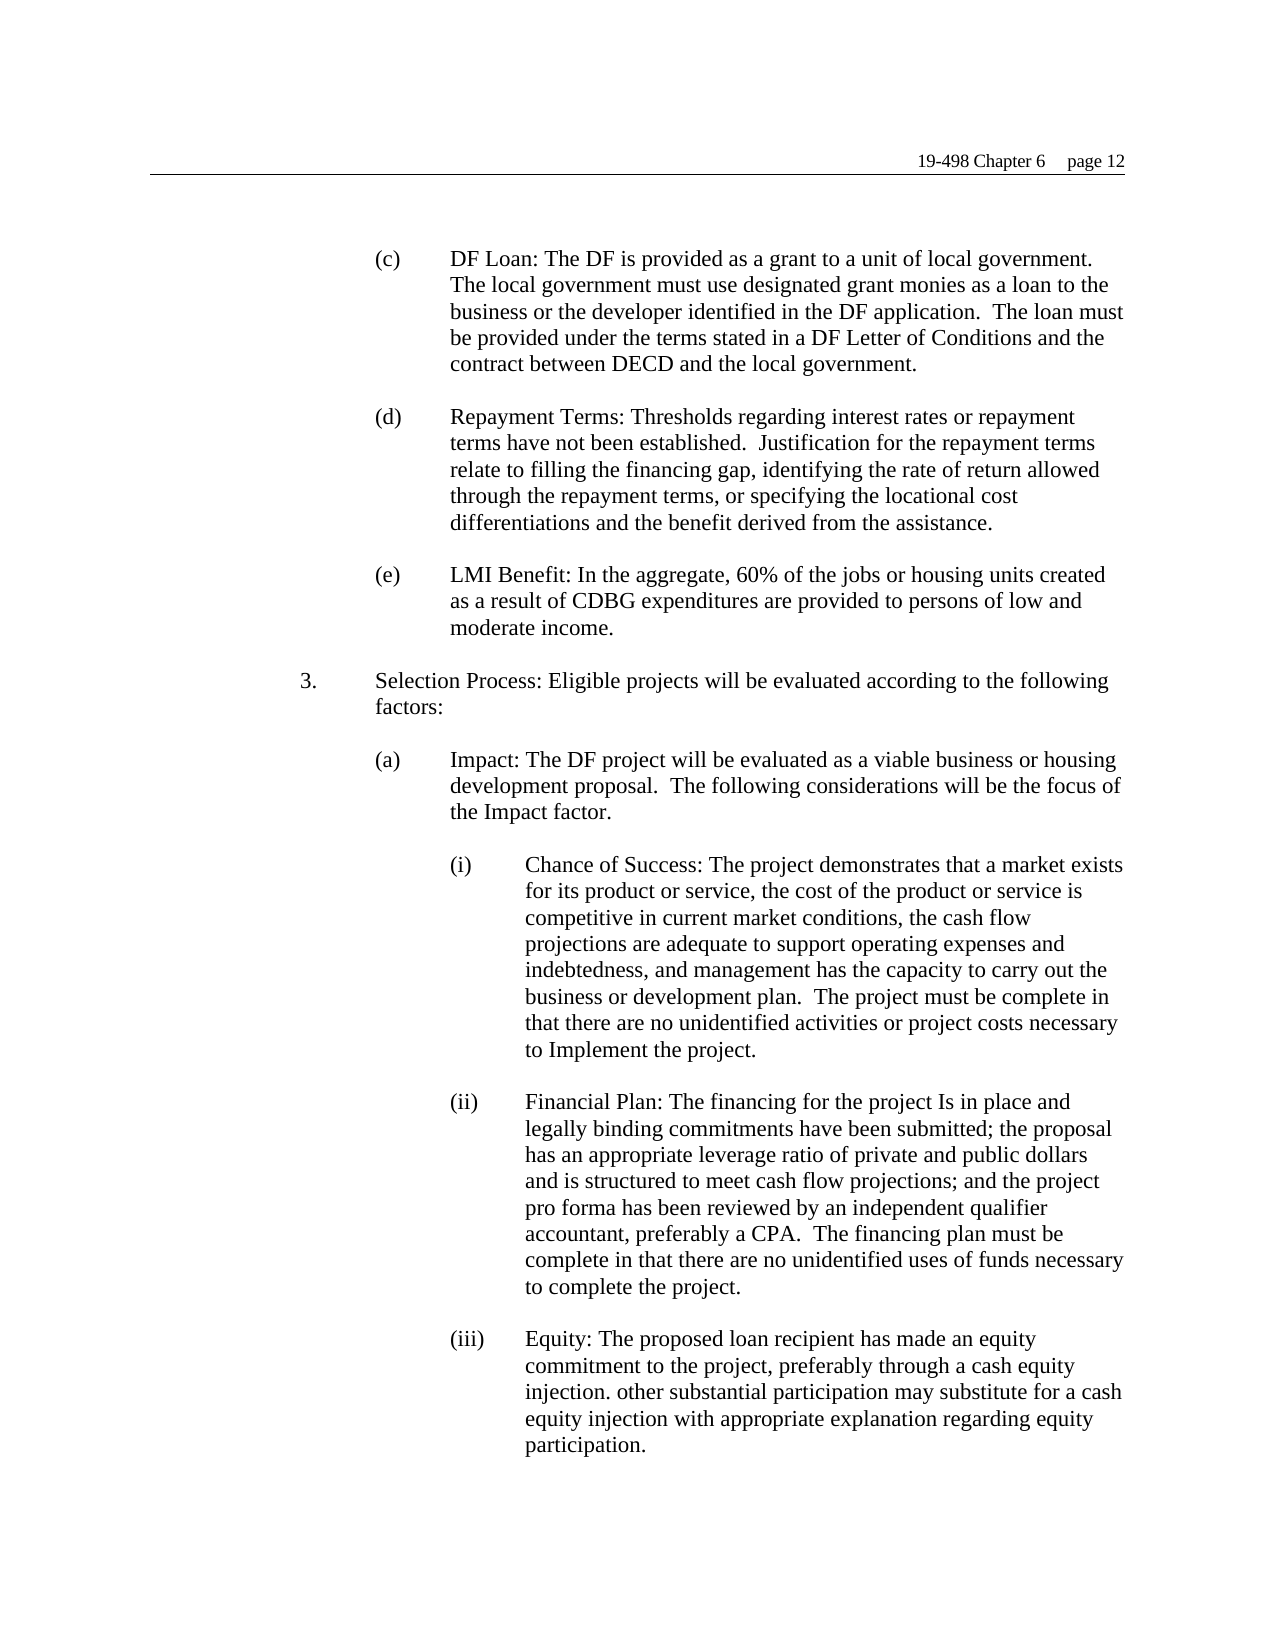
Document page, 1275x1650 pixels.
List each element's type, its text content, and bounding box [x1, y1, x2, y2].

text (ii) Financial Plan: The financing for the project Is in place and legally binding commitments have been submitted; the proposal has an appropriate leverage ratio of private and public dollars and is structured to meet cash flow projections; and the project pro forma has been reviewed by an independent qualifier accountant, preferably a CPA. The financing plan must be complete in that there are no unidentified uses of funds necessary to complete the project. [150, 1088, 1125, 1299]
text (iii) Equity: The proposed loan recipient has made an equity commitment to the project, preferably through a cash equity injection. other substantial participation may substitute for a cash equity injection with appropriate explanation regarding equity participation. [150, 1326, 1125, 1457]
text (e) LMI Benefit: In the aggregate, 60% of the jobs or housing units created as a result of CDBG expenditures are provided to persons of low and moderate income. [150, 561, 1125, 640]
text (c) DF Loan: The DF is provided as a grant to a unit of local government. The local government must use designated grant monies as a loan to the business or the developer identified in the DF application. The loan must be provided under the terms stated in a DF Letter of Conditions and the contract between DECD and the local government. [150, 245, 1125, 377]
text (a) Impact: The DF project will be evaluated as a viable business or housing development proposal. The following considerations will be the focus of the Impact factor. [150, 746, 1125, 825]
text (i) Chance of Success: The project demonstrates that a market exists for its product or service, the cost of the product or service is competitive in current market conditions, the cash flow projections are adequate to support operating expenses and indebtedness, and management has the capacity to carry out the business or development plan. The project must be complete in that there are no unidentified activities or project costs necessary to Implement the project. [150, 851, 1125, 1062]
text 3. Selection Process: Eligible projects will be evaluated according to the following factors: [150, 667, 1125, 719]
text (d) Repayment Terms: Thresholds regarding interest rates or repayment terms have not been established. Justification for the repayment terms relate to filling the financing gap, identifying the rate of return allowed through the repayment terms, or specifying the locational cost differentiations and the benefit derived from the assistance. [150, 403, 1125, 535]
